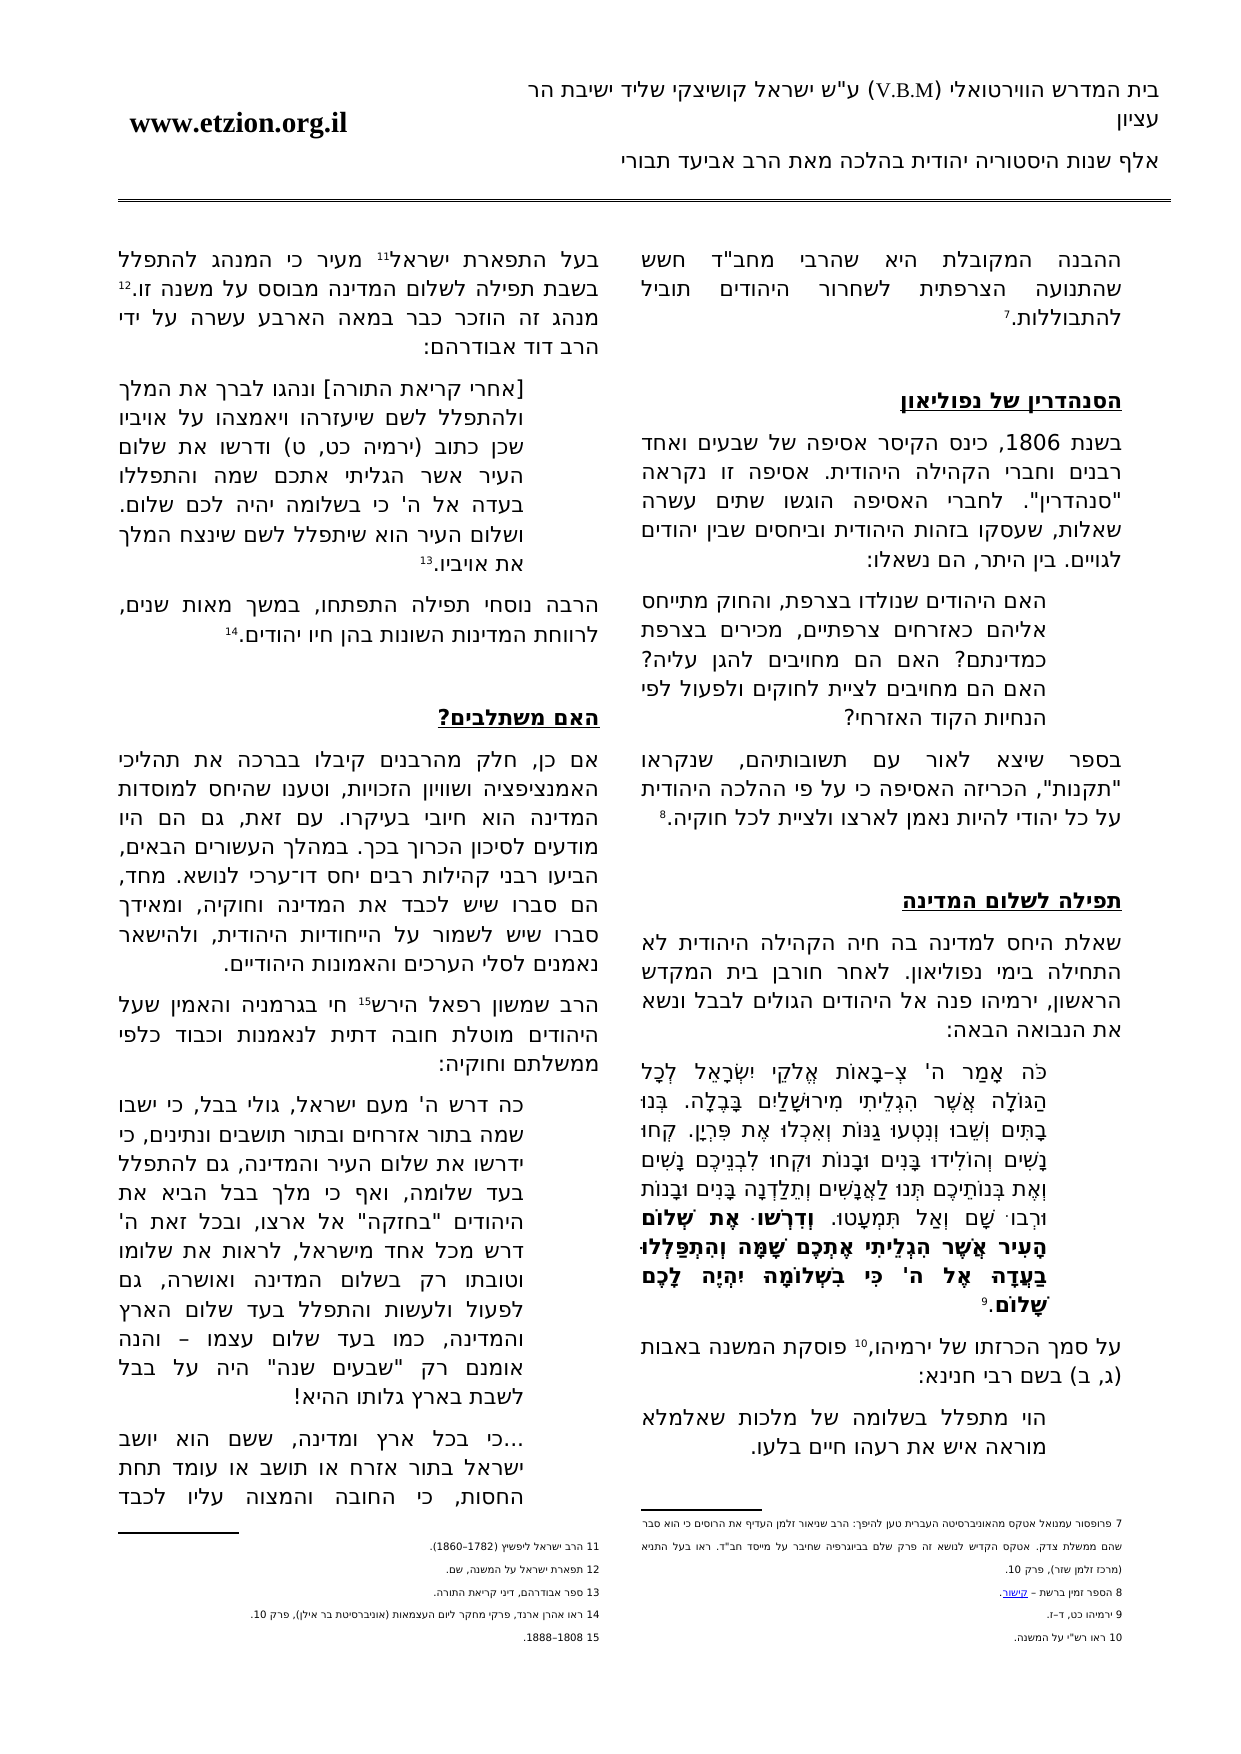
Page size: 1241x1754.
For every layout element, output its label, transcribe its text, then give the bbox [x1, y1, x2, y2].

text תפילה לשלום המדינה [641, 885, 1122, 914]
text כה דרש ה' מעם ישראל, גולי בבל, כי ישבו שמה בתור אזרחים ובתור תושבים ונתינים, כי ידרשו את שלום העיר והמדינה, גם להתפלל בעד שלומה, ואף כי מלך בבל הביא את היהודים "בחזקה" אל ארצו, ובכל זאת ה' דרש מכל אחד מישראל, לראות את שלומו וטובתו רק בשלום המדינה ואושרה, גם לפעול ולעשות והתפלל בעד שלום הארץ והמדינה, כמו בעד שלום עצמו – והנה אומנם רק "שבעים שנה" היה על בבל לשבת בארץ גלותו ההיא! [118, 1089, 524, 1410]
text הסנהדרין של נפוליאון [641, 385, 1122, 414]
text הרב שמשון רפאל הירש חי בגרמניה והאמין שעל היהודים מוטלת חובה דתית לנאמנות וכבוד כלפי ממשלתם וחוקיה: [118, 989, 599, 1077]
text ההבנה המקובלת היא שהרבי מחב"ד חשש שהתנועה הצרפתית לשחרור היהודים תוביל להתבוללות. [641, 244, 1122, 331]
text בספר שיצא לאור עם תשובותיהם, שנקראו "תקנות", הכריזה האסיפה כי על פי ההלכה היהודית על כל יהודי להיות נאמן לארצו ולציית לכל חוקיה. [641, 744, 1122, 831]
text שאלת היחס למדינה בה חיה הקהילה היהודית לא התחילה בימי נפוליאון. לאחר חורבן בית המקדש הראשון, ירמיהו פנה אל היהודים הגולים לבבל ונשא את הנבואה הבאה: [641, 927, 1122, 1044]
text האם היהודים שנולדו בצרפת, והחוק מתייחס אליהם כאזרחים צרפתיים, מכירים בצרפת כמדינתם? האם הם מחויבים להגן עליה? האם הם מחויבים לציית לחוקים ולפעול לפי הנחיות הקוד האזרחי? [641, 585, 1047, 731]
text אם כן, חלק מהרבנים קיבלו בברכה את תהליכי האמנציפציה ושוויון הזכויות, וטענו שהיחס למוסדות המדינה הוא חיובי בעיקרו. עם זאת, גם הם היו מודעים לסיכון הכרוך בכך. במהלך העשורים הבאים, הביעו רבני קהילות רבים יחס דו־ערכי לנושא. מחד, הם סברו שיש לכבד את המדינה וחוקיה, ומאידך סברו שיש לשמור על הייחודיות היהודית, ולהישאר נאמנים לסלי הערכים והאמונות היהודיים. [118, 744, 599, 977]
text כֹּה אָמַר ה' צְ–בָאוֹת אֱלֹקֵי יִשְׂרָאֵל לְכָל הַגּוֹלָה אֲשֶׁר הִגְלֵיתִי מִירוּשָׁלַ‍יִם בָּבֶלָה. בְּנוּ בָתִּים וְשֵׁבוּ וְנִטְעוּ גַנּוֹת וְאִכְלוּ אֶת פִּרְיָן. קְחוּ נָשִׁים וְהוֹלִידוּ בָּנִים וּבָנוֹת וּקְחוּ לִבְנֵיכֶם נָשִׁים וְאֶת בְּנוֹתֵיכֶם תְּנוּ לַאֲנָשִׁים וְתֵלַדְנָה בָּנִים וּבָנוֹת וּרְבוּ שָׁם וְאַל תִּמְעָטוּ. וְדִרְשׁוּ אֶת שְׁלוֹם הָעִיר אֲשֶׁר הִגְלֵיתִי אֶתְכֶם שָׁמָּה וְהִתְפַּלְלוּ בַעֲדָהּ אֶל ה' כִּי בִשְׁלוֹמָהּ יִהְיֶה לָכֶם שָׁלוֹם. [641, 1056, 1047, 1319]
text בעל התפארת ישראל מעיר כי המנהג להתפלל בשבת תפילה לשלום המדינה מבוסס על משנה זו. מנהג זה הוזכר כבר במאה הארבע עשרה על ידי הרב דוד אבודרהם: [118, 244, 599, 360]
text הוי מתפלל בשלומה של מלכות שאלמלא מוראה איש את רעהו חיים בלעו. [641, 1402, 1047, 1460]
text האם משתלבים? [118, 702, 599, 731]
text על סמך הכרזתו של ירמיהו, פוסקת המשנה באבות (ג, ב) בשם רבי חנינא: [641, 1331, 1122, 1389]
text [אחרי קריאת התורה] ונהגו לברך את המלך ולהתפלל לשם שיעזרהו ויאמצהו על אויביו שכן כתוב (ירמיה כט, ט) ודרשו את שלום העיר אשר הגליתי אתכם שמה והתפללו בעדה אל ה' כי בשלומה יהיה לכם שלום. ושלום העיר הוא שיתפלל לשם שינצח המלך את אויביו. [118, 373, 524, 577]
text בשנת 1806, כינס הקיסר אסיפה של שבעים ואחד רבנים וחברי הקהילה היהודית. אסיפה זו נקראה "סנהדרין". לחברי האסיפה הוגשו שתים עשרה שאלות, שעסקו בזהות היהודית וביחסים שבין יהודים לגויים. בין היתר, הם נשאלו: [641, 427, 1122, 573]
text הרבה נוסחי תפילה התפתחו, במשך מאות שנים, לרווחת המדינות השונות בהן חיו יהודים. [118, 589, 599, 648]
